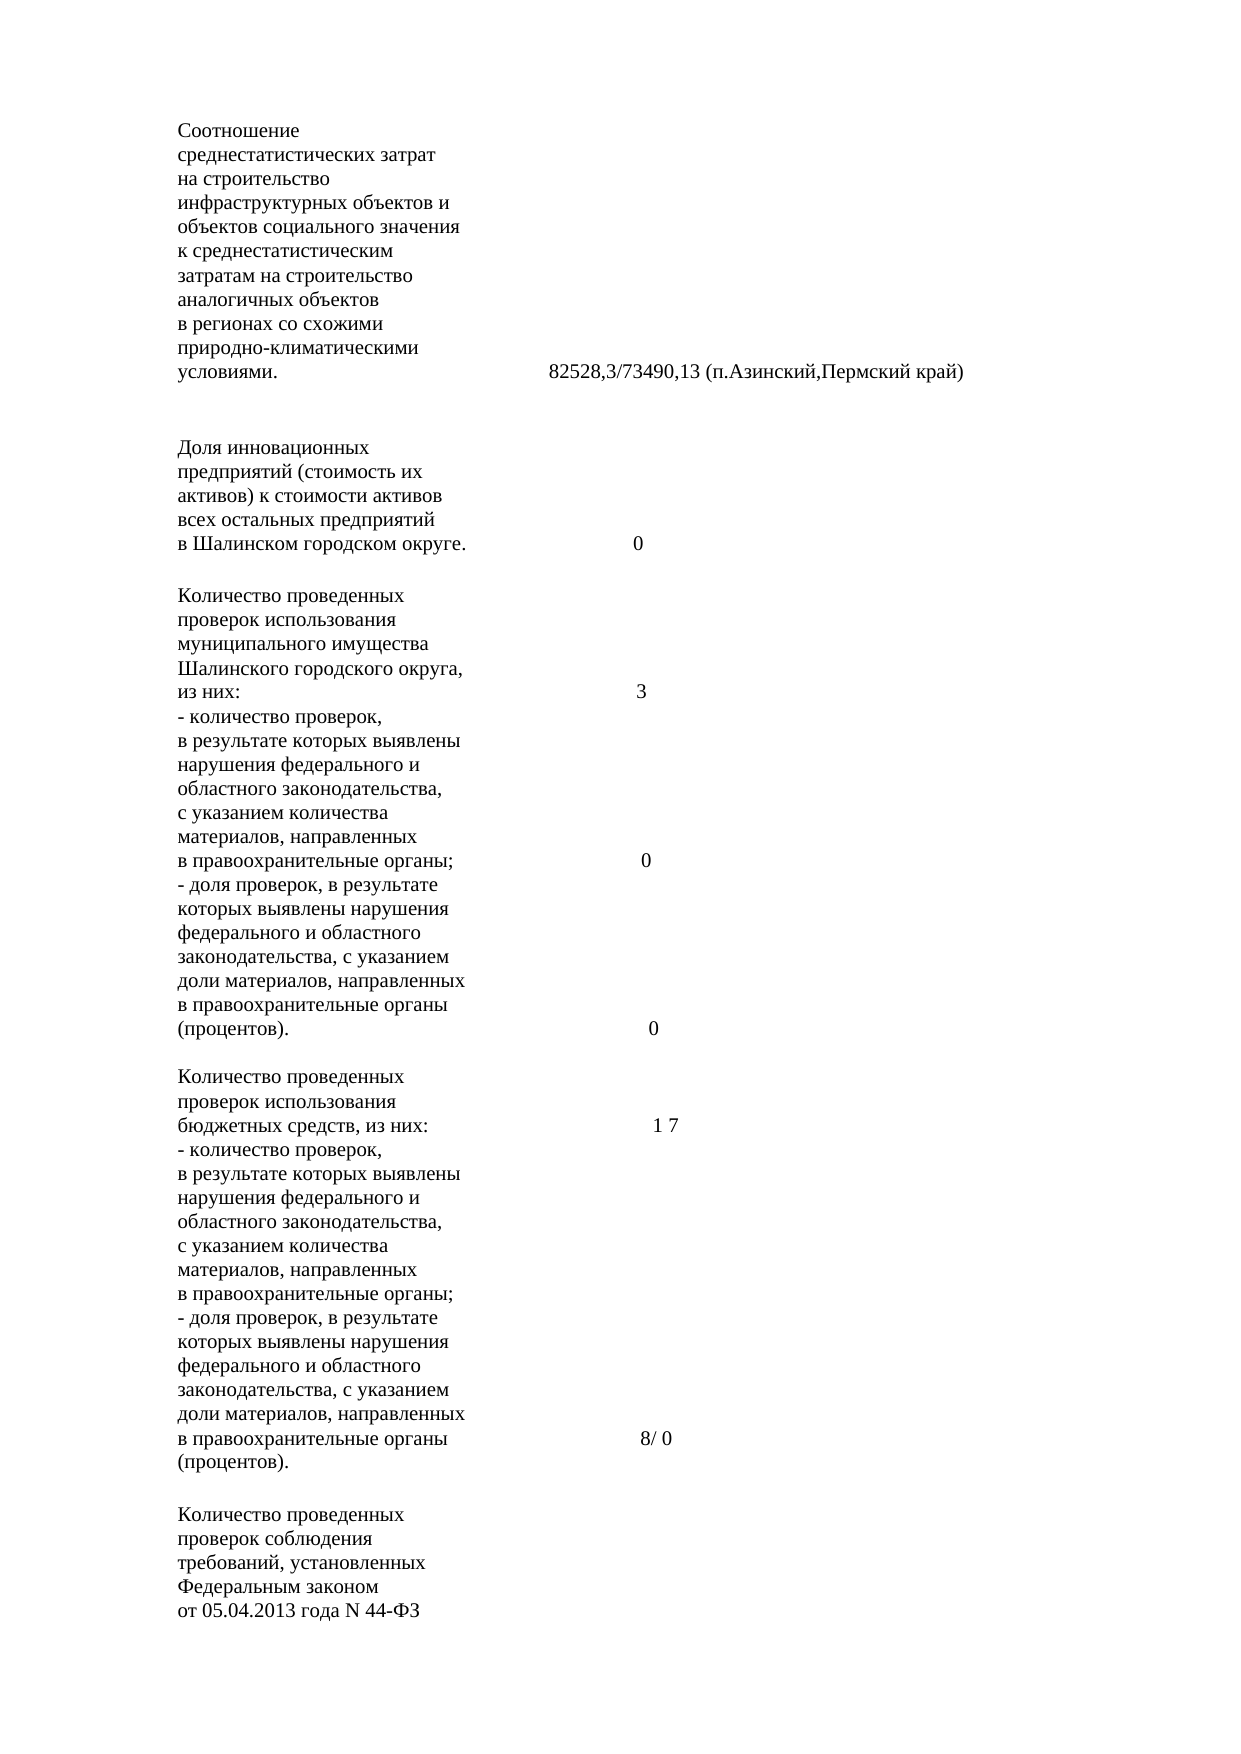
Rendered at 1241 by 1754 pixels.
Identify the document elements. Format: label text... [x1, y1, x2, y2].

text в регионах со схожими природно-климатическими условиями. 82528,3/73490,13 (п.Азинский,Пермский край) [177, 311, 1152, 435]
text материалов, направленных в правоохранительные органы; - доля проверок, в результате которых выявлены нарушения федерального и областного законодательства, с указанием доли материалов, направленных в правоохранительные органы 8/ 0 (процентов). [177, 1257, 1152, 1502]
text Количество проведенных проверок использования муниципального имущества Шалинского городского округа, из них: 3 - количество проверок, в результате которых выявлены нарушения федерального и областного законодательства, с указанием количества материалов, направленных в правоохранительные органы; 0 - доля проверок, в результате которых выявлены нарушения федерального и областного законодательства, с указанием доли материалов, направленных в правоохранительные органы (процентов). 0 [177, 583, 1152, 1040]
text Доля инновационных предприятий (стоимость их активов) к стоимости активов всех остальных предприятий в Шалинском городском округе. 0 [177, 435, 1152, 583]
text Количество проведенных проверок использования бюджетных средств, из них: 1 7 - количество проверок, в результате которых выявлены нарушения федерального и областного законодательства, с указанием количества [177, 1064, 1152, 1257]
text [177, 1502, 1152, 1622]
text Соотношение среднестатистических затрат на строительство инфраструктурных объектов и объектов социального значения к среднестатистическим затратам на строительство аналогичных объектов [177, 118, 1152, 311]
